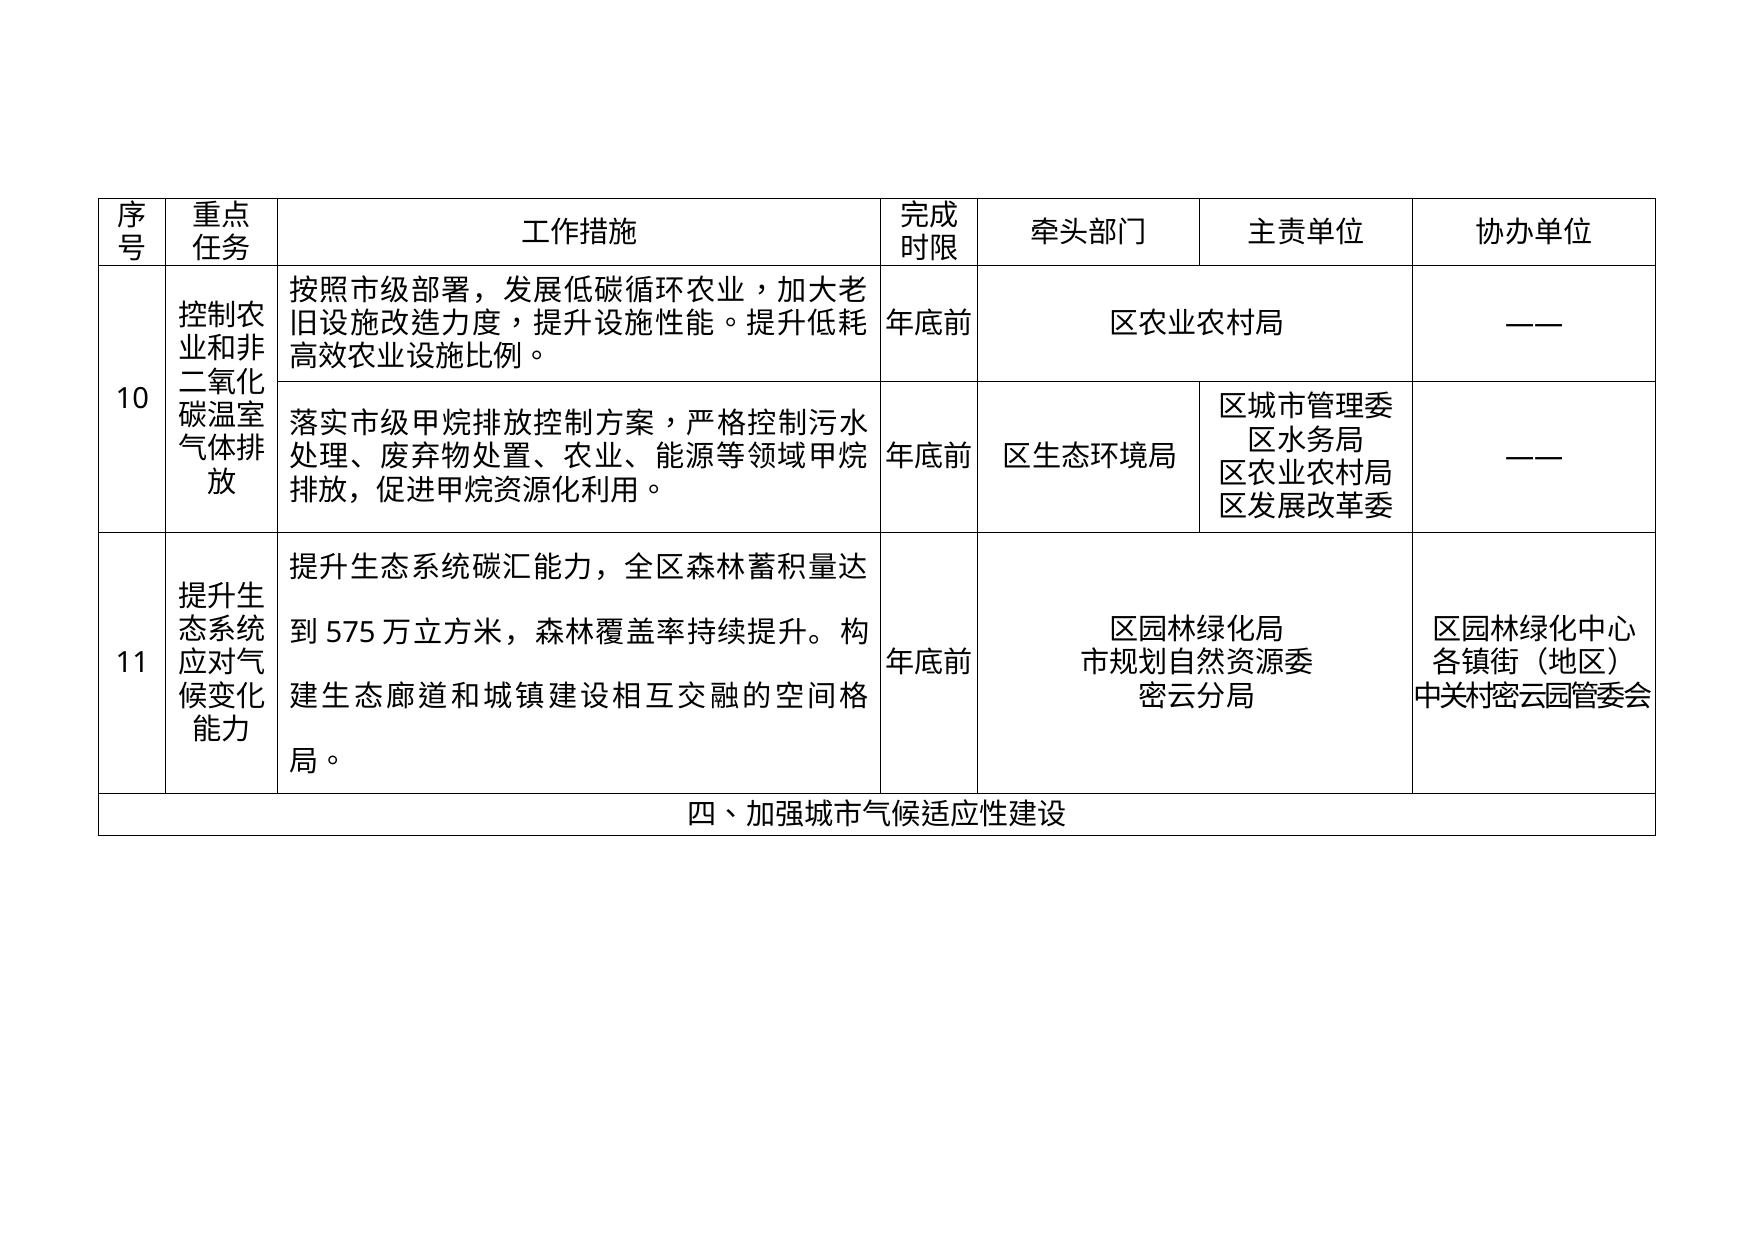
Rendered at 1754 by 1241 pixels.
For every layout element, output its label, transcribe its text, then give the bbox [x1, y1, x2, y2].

table_cell 区城市管理委 区水务局 区农业农村局 区发展改革委 [1200, 382, 1412, 532]
table_header 序号 [99, 199, 165, 265]
table_cell 四、加强城市气候适应性建设 [99, 794, 1655, 835]
table_header 完成 时限 [881, 199, 977, 265]
table_header 牵头部门 [978, 199, 1199, 265]
table_cell 提升生态系统应对气候变化能力 [166, 533, 277, 793]
table_cell 年底前 [881, 382, 977, 532]
table_cell 区园林绿化中心 各镇街（地区） 中关村密云园管委会 [1413, 533, 1655, 793]
table_cell —— [1413, 382, 1655, 532]
table_cell 按照市级部署，发展低碳循环农业，加大老旧设施改造力度，提升设施性能。提升低耗高效农业设施比例。 [278, 266, 880, 381]
table_header 主责单位 [1200, 199, 1412, 265]
table_cell 控制农业和非二氧化碳温室气体排放 [166, 266, 277, 532]
table_cell 区农业农村局 [978, 266, 1412, 381]
table_header 重点 任务 [166, 199, 277, 265]
table_cell 11 [99, 533, 165, 793]
table_cell 年底前 [881, 533, 977, 793]
table_header 协办单位 [1413, 199, 1655, 265]
table_cell 年底前 [881, 266, 977, 381]
table_cell —— [1413, 266, 1655, 381]
table_cell 落实市级甲烷排放控制方案，严格控制污水处理、废弃物处置、农业、能源等领域甲烷排放，促进甲烷资源化利用。 [278, 382, 880, 532]
table_cell 10 [99, 266, 165, 532]
table_cell 区园林绿化局 市规划自然资源委 密云分局 [978, 533, 1412, 793]
table_header 工作措施 [278, 199, 880, 265]
table_cell 提升生态系统碳汇能力，全区森林蓄积量达到575万立方米，森林覆盖率持续提升。构建生态廊道和城镇建设相互交融的空间格局。 [278, 533, 880, 793]
table_cell 区生态环境局 [978, 382, 1199, 532]
